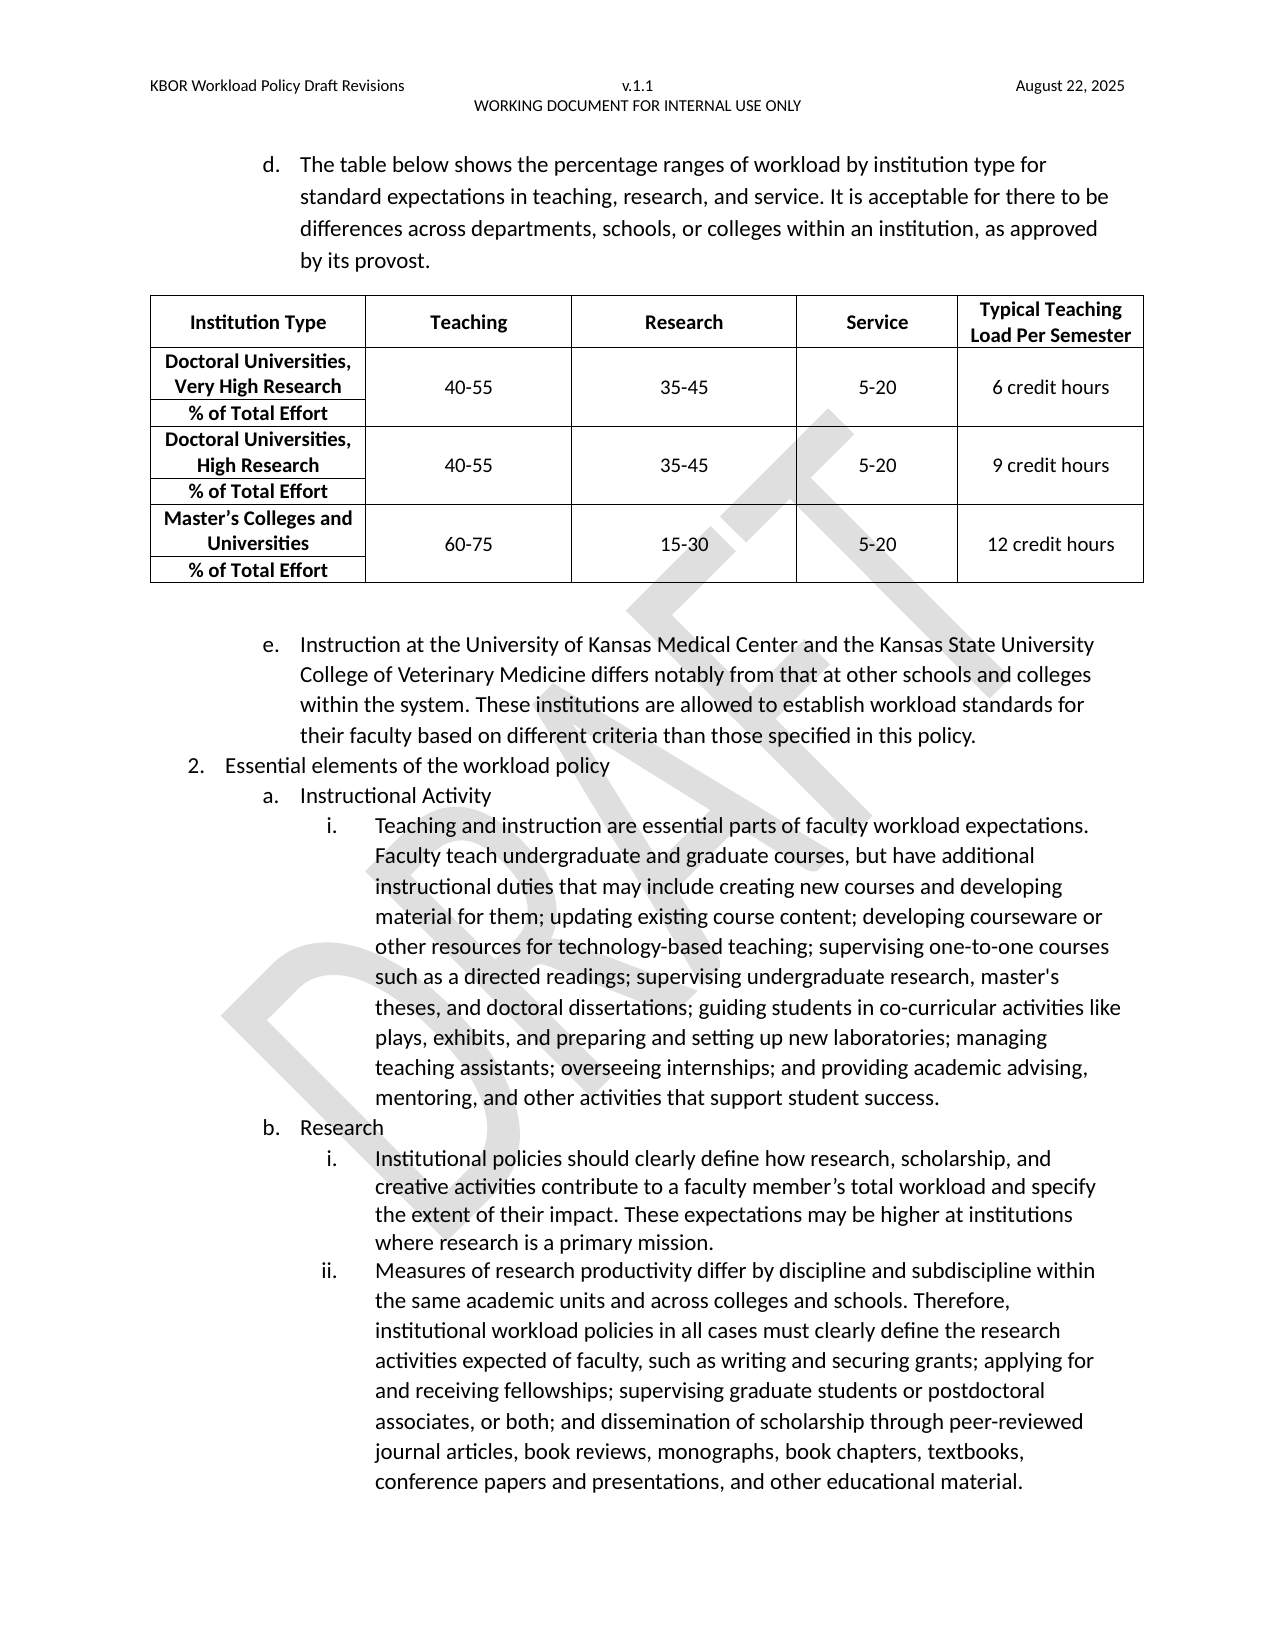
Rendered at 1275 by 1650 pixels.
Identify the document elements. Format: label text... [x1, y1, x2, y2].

table_cell % of Total Effort [151, 479, 365, 504]
table_cell 40-55 [366, 348, 571, 426]
table_cell Doctoral Universities, High Research [151, 427, 365, 477]
list Essential elements of the workload policy [187, 751, 1125, 779]
table_cell 15-30 [572, 505, 796, 582]
list Measures of research productivity differ by discipline and subdiscipline within the same academic units and across colleges and schools. Therefore, institutional workload policies in all cases must clearly define the research activities expected of faculty, such as writing and securing grants; applying for and receiving fellowships; supervising graduate students or postdoctoral associates, or both; and dissemination of scholarship through peer-reviewed journal articles, book reviews, monographs, book chapters, textbooks, conference papers and presentations, and other educational material. [337, 1256, 1125, 1495]
table_cell 35-45 [572, 427, 796, 504]
table_header Research [572, 296, 796, 347]
table_cell Master’s Colleges and Universities [151, 505, 365, 556]
table_cell % of Total Effort [151, 400, 365, 426]
table_cell % of Total Effort [151, 557, 365, 582]
list Teaching and instruction are essential parts of faculty workload expectations. Faculty teach undergraduate and graduate courses, but have additional instructional duties that may include creating new courses and developing material for them; updating existing course content; developing courseware or other resources for technology-based teaching; supervising one-to-one courses such as a directed readings; supervising undergraduate research, master's theses, and doctoral dissertations; guiding students in co-curricular activities like plays, exhibits, and preparing and setting up new laboratories; managing teaching assistants; overseeing internships; and providing academic advising, mentoring, and other activities that support student success. [337, 811, 1125, 1111]
table_cell 35-45 [572, 348, 796, 426]
table_cell 5-20 [797, 427, 957, 504]
table_header Teaching [366, 296, 571, 347]
table_cell 5-20 [797, 505, 957, 582]
table_cell 9 credit hours [958, 427, 1143, 504]
list Instructional Activity [262, 781, 1125, 809]
table_header Institution Type [151, 296, 365, 347]
table_cell 5-20 [797, 348, 957, 426]
list Instruction at the University of Kansas Medical Center and the Kansas State University College of Veterinary Medicine differs notably from that at other schools and colleges within the system. These institutions are allowed to establish workload standards for their faculty based on different criteria than those specified in this policy. [262, 630, 1125, 749]
list Research [262, 1113, 1125, 1142]
table_header Service [797, 296, 957, 347]
table_cell Doctoral Universities, Very High Research [151, 348, 365, 399]
table_cell 6 credit hours [958, 348, 1143, 426]
table_header Typical Teaching Load Per Semester [958, 296, 1143, 347]
table_cell 12 credit hours [958, 505, 1143, 582]
table_cell 40-55 [366, 427, 571, 504]
list Institutional policies should clearly define how research, scholarship, and creative activities contribute to a faculty member’s total workload and specify the extent of their impact. These expectations may be higher at institutions where research is a primary mission. [337, 1144, 1125, 1256]
table_cell 60-75 [366, 505, 571, 582]
list The table below shows the percentage ranges of workload by institution type for standard expectations in teaching, research, and service. It is acceptable for there to be differences across departments, schools, or colleges within an institution, as approved by its provost. [262, 150, 1125, 274]
